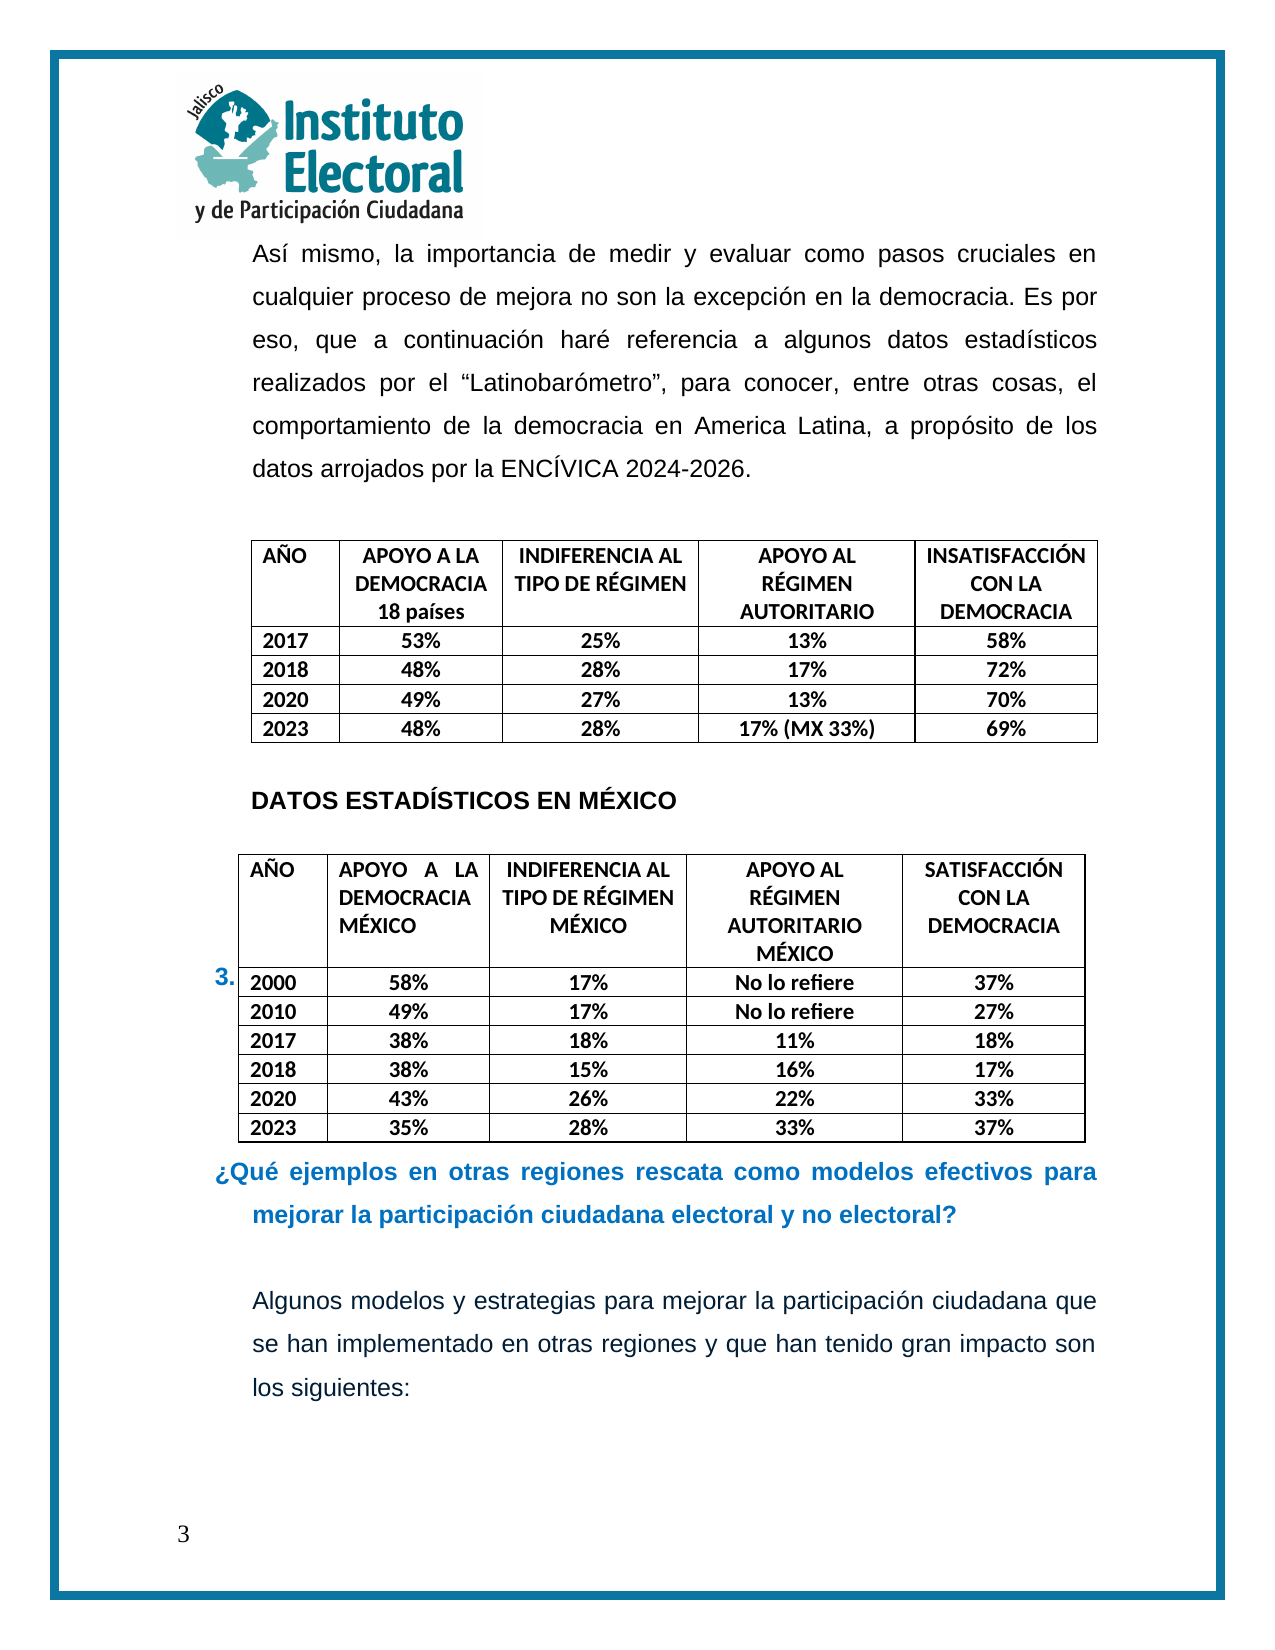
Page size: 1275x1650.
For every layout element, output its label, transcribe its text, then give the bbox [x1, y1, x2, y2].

table_cell 18% [903, 1026, 1084, 1054]
table_cell 2020 [239, 1084, 327, 1112]
table_header APOYO AL RÉGIMEN AUTORITARIO MÉXICO [687, 855, 902, 967]
table_header SATISFACCIÓN CON LA DEMOCRACIA [903, 855, 1084, 967]
table_cell 48% [340, 714, 502, 742]
table_cell 17% [903, 1055, 1084, 1083]
table_cell 2018 [252, 656, 339, 684]
table_cell 2010 [239, 997, 327, 1025]
table_cell 25% [503, 627, 698, 654]
table_cell 2000 [239, 968, 327, 996]
table_header INDIFERENCIA AL TIPO DE RÉGIMEN [503, 541, 698, 626]
table_header AÑO [239, 855, 327, 967]
table_cell 49% [328, 997, 489, 1025]
list Algunos modelos y estrategias para mejorar la participación ciudadana que se han implementado en otras regiones y que han tenido gran impacto son los siguientes: [252, 1286, 1098, 1401]
table_header APOYO A LA DEMOCRACIA MÉXICO [328, 855, 489, 967]
table_cell 15% [490, 1055, 686, 1083]
table_cell 35% [328, 1114, 489, 1141]
table_cell 33% [687, 1114, 902, 1141]
table_header APOYO A LA DEMOCRACIA 18 países [340, 541, 502, 626]
table_header AÑO [252, 541, 339, 626]
table_cell 43% [328, 1084, 489, 1112]
table_cell 17% [490, 997, 686, 1025]
table_cell 38% [328, 1055, 489, 1083]
table_cell 72% [916, 656, 1097, 684]
table_cell 17% [699, 656, 914, 684]
list ¿Qué ejemplos en otras regiones rescata como modelos efectivos para mejorar la participación ciudadana electoral y no electoral? [214, 962, 1098, 1229]
table_cell 2017 [239, 1026, 327, 1054]
table_cell 2023 [239, 1114, 327, 1141]
text DATOS ESTADÍSTICOS EN MÉXICO [177, 786, 1098, 815]
table_cell 58% [328, 968, 489, 996]
table_header INSATISFACCIÓN CON LA DEMOCRACIA [916, 541, 1097, 626]
table_cell 2020 [252, 685, 339, 713]
table_header APOYO AL RÉGIMEN AUTORITARIO [699, 541, 914, 626]
table_cell 70% [916, 685, 1097, 713]
table_cell 28% [503, 714, 698, 742]
table_cell 48% [340, 656, 502, 684]
table_cell 58% [916, 627, 1097, 654]
table_cell 26% [490, 1084, 686, 1112]
table_cell 38% [328, 1026, 489, 1054]
table_cell 69% [916, 714, 1097, 742]
table_cell 13% [699, 685, 914, 713]
table_cell 22% [687, 1084, 902, 1112]
table_cell No lo refiere [687, 968, 902, 996]
table_cell 28% [490, 1114, 686, 1141]
picture [177, 73, 485, 239]
table_cell 17% [490, 968, 686, 996]
table_cell 27% [903, 997, 1084, 1025]
table_cell 16% [687, 1055, 902, 1083]
table_cell 37% [903, 1114, 1084, 1141]
table_cell No lo refiere [687, 997, 902, 1025]
table_cell 18% [490, 1026, 686, 1054]
list Así mismo, la importancia de medir y evaluar como pasos cruciales en cualquier proceso de mejora no son la excepción en la democracia. Es por eso, que a continuación haré referencia a algunos datos estadísticos realizados por el “Latinobarómetro”, para conocer, entre otras cosas, el comportamiento de la democracia en America Latina, a propósito de los datos arrojados por la ENCÍVICA 2024-2026. [252, 238, 1098, 483]
table_cell 2018 [239, 1055, 327, 1083]
table_cell 49% [340, 685, 502, 713]
table_cell 11% [687, 1026, 902, 1054]
table_cell 13% [699, 627, 914, 654]
table_cell 17% (MX 33%) [699, 714, 914, 742]
table_cell 2017 [252, 627, 339, 654]
table_cell 37% [903, 968, 1084, 996]
table_cell 28% [503, 656, 698, 684]
table_cell 27% [503, 685, 698, 713]
table_cell 53% [340, 627, 502, 654]
table_header INDIFERENCIA AL TIPO DE RÉGIMEN MÉXICO [490, 855, 686, 967]
table_cell 33% [903, 1084, 1084, 1112]
table_cell 2023 [252, 714, 339, 742]
